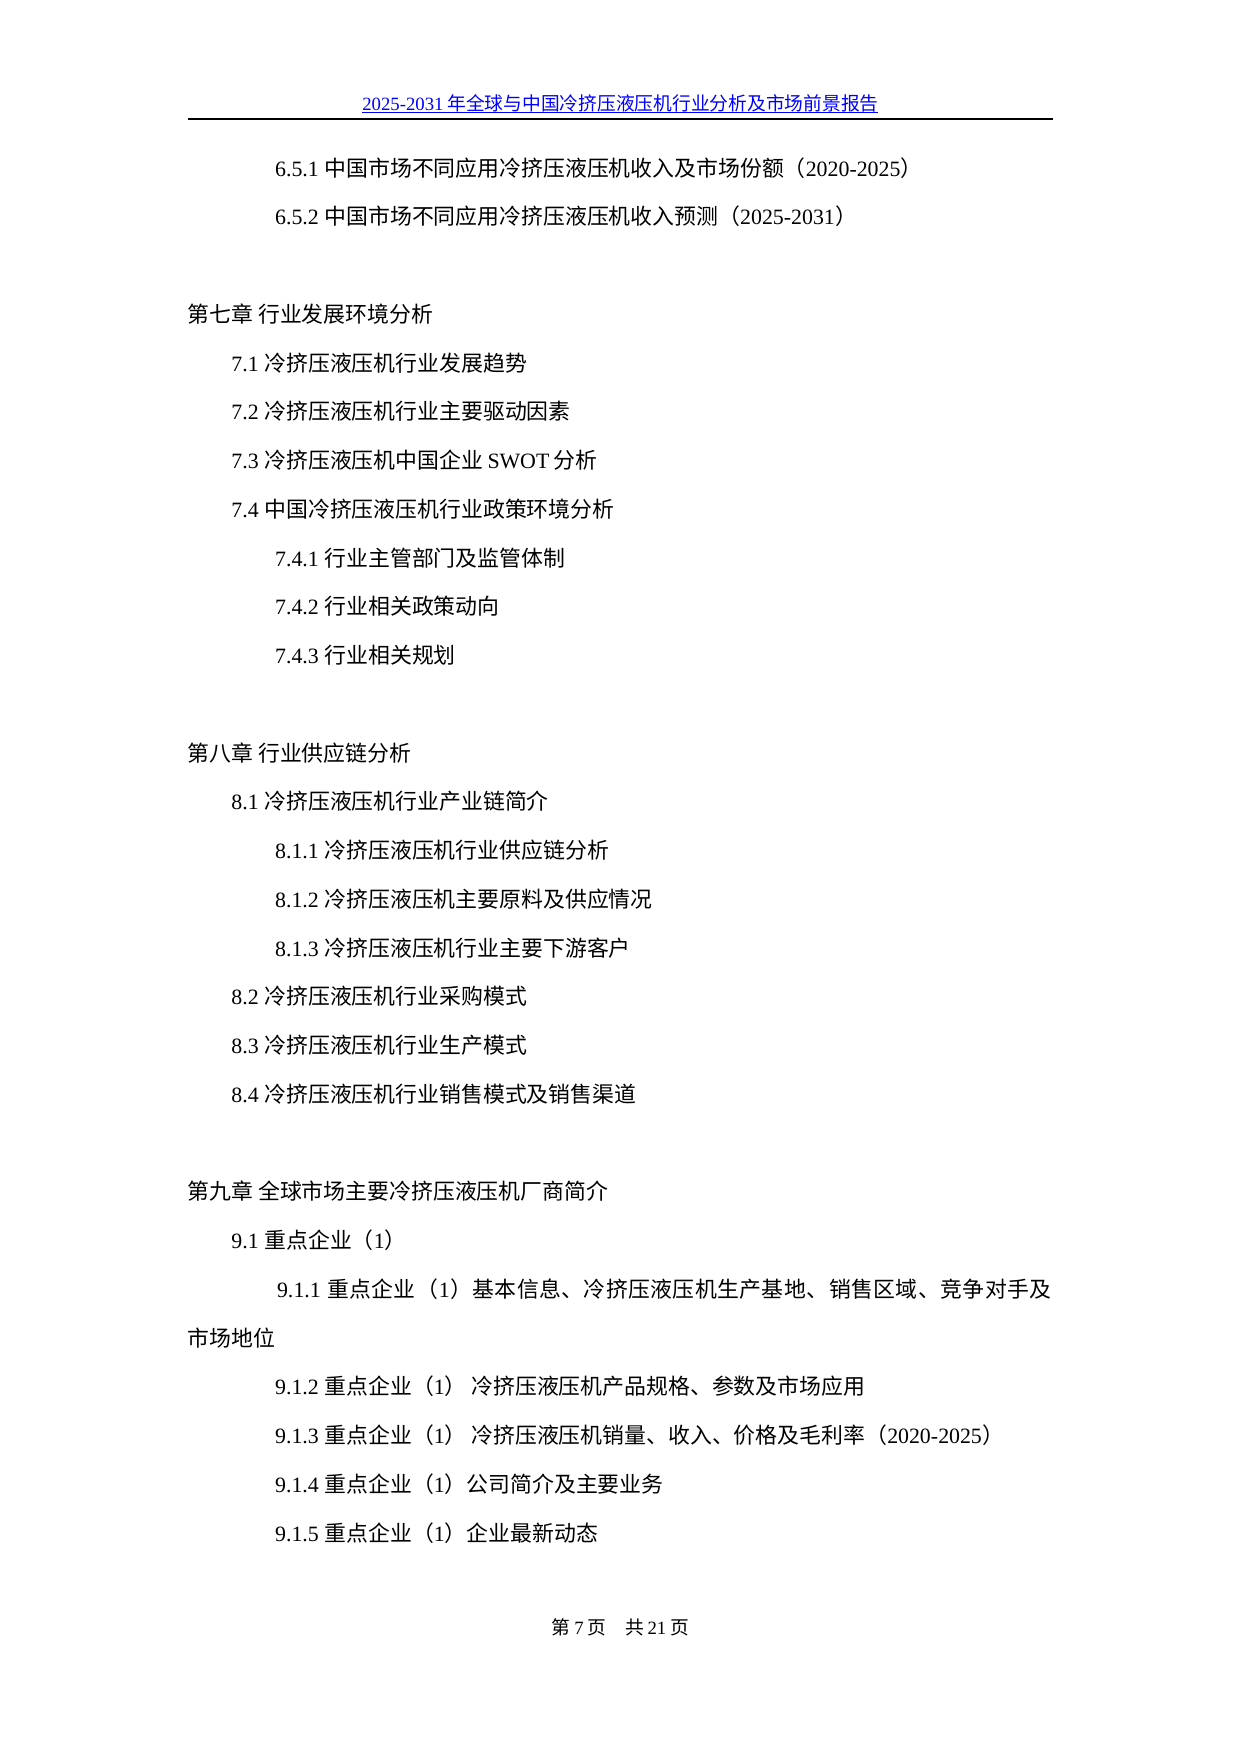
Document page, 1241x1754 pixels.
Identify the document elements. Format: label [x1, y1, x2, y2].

text [187, 150, 1053, 1548]
